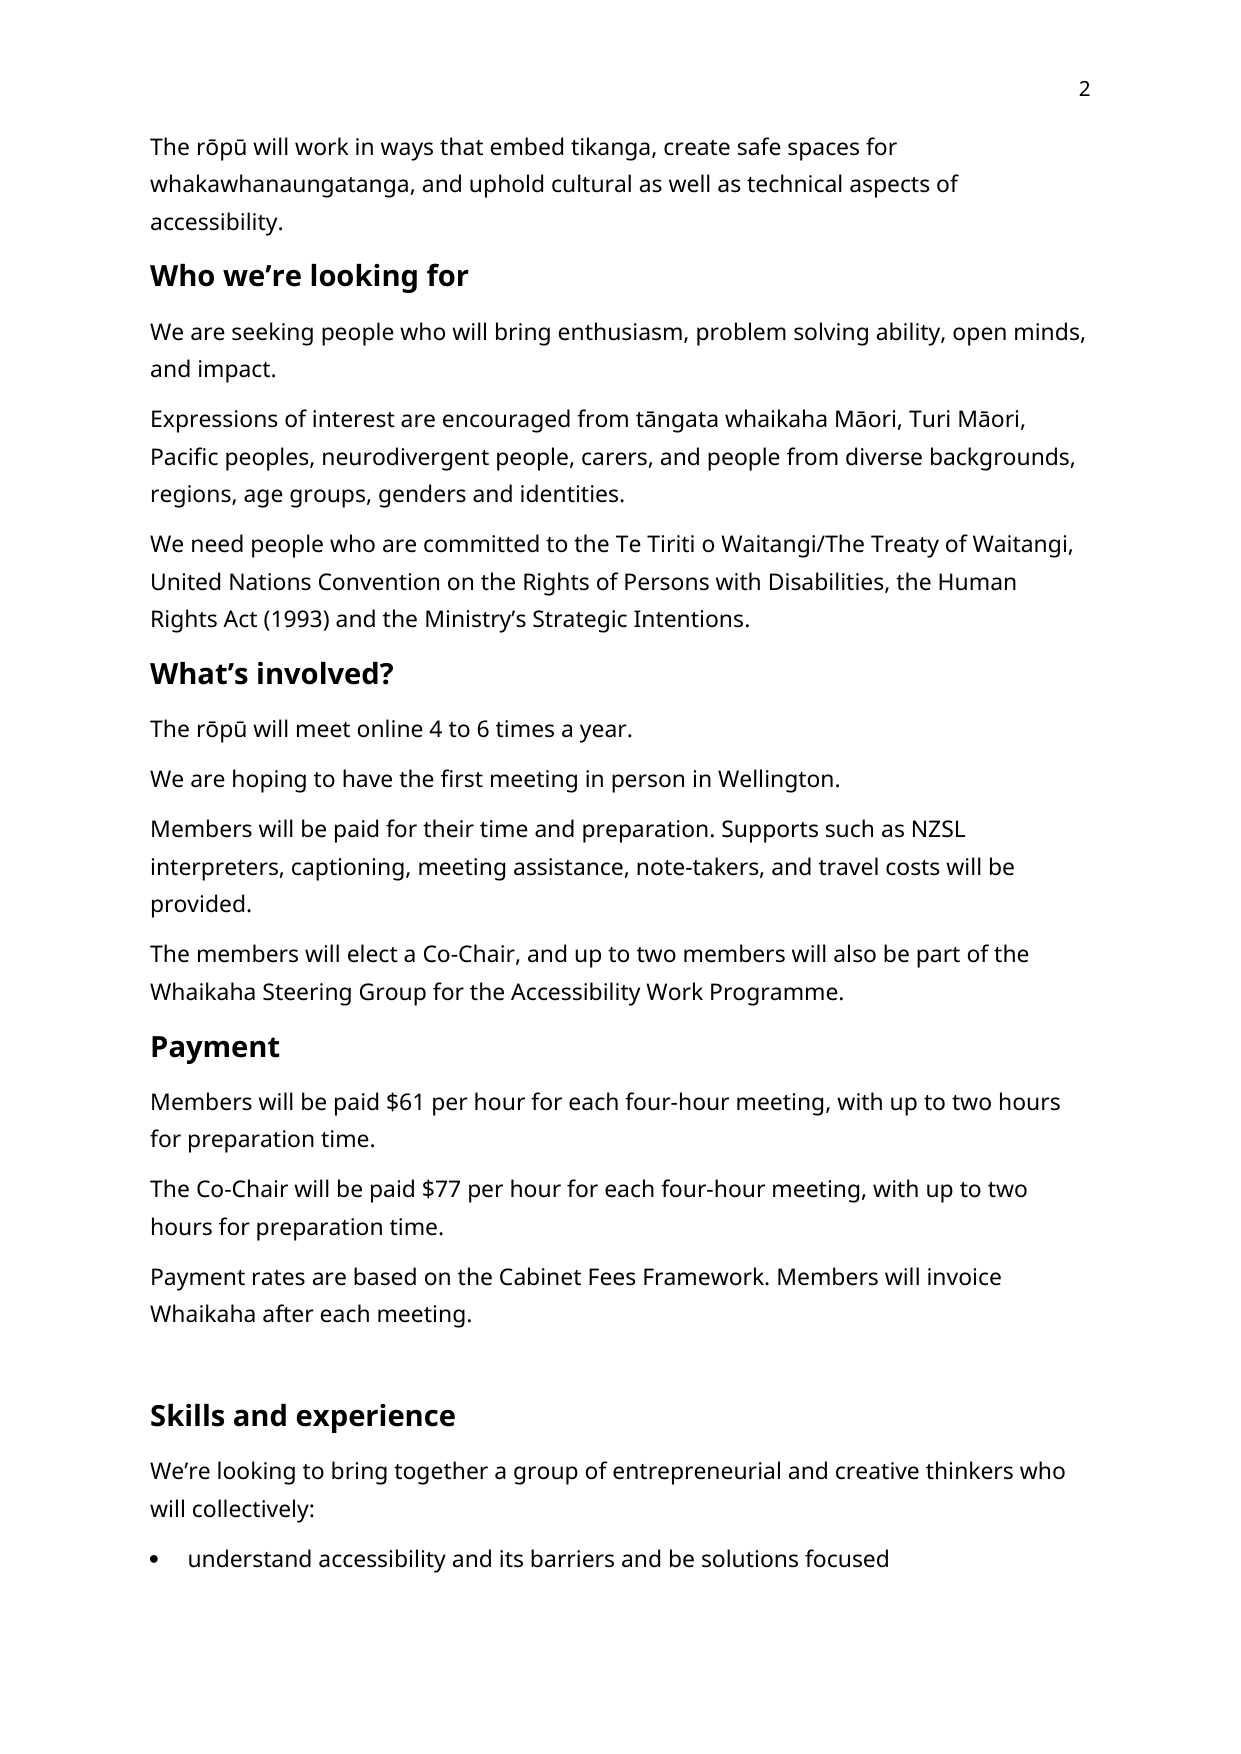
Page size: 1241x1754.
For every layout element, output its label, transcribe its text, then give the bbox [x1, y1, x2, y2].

list understand accessibility and its barriers and be solutions focused [150, 1543, 1090, 1574]
subtitle Payment [150, 1026, 1090, 1066]
text We’re looking to bring together a group of entrepreneurial and creative thinkers who will collectively: [150, 1455, 1090, 1524]
text We are seeking people who will bring enthusiasm, problem solving ability, open minds, and impact. [150, 316, 1090, 384]
text The Co-Chair will be paid $77 per hour for each four-hour meeting, with up to two hours for preparation time. [150, 1173, 1090, 1242]
text Members will be paid for their time and preparation. Supports such as NZSL interpreters, captioning, meeting assistance, note-takers, and travel costs will be provided. [150, 813, 1090, 919]
text The members will elect a Co-Chair, and up to two members will also be part of the Whaikaha Steering Group for the Accessibility Work Programme. [150, 938, 1090, 1007]
text The rōpū will meet online 4 to 6 times a year. [150, 713, 1090, 744]
subtitle Skills and experience [150, 1395, 1090, 1435]
text Payment rates are based on the Cabinet Fees Framework. Members will invoice Whaikaha after each meeting. [150, 1261, 1090, 1330]
subtitle Who we’re looking for [150, 256, 1090, 295]
text Expressions of interest are encouraged from tāngata whaikaha Māori, Turi Māori, Pacific peoples, neurodivergent people, carers, and people from diverse backgrounds, regions, age groups, genders and identities. [150, 403, 1090, 509]
text The rōpū will work in ways that embed tikanga, create safe spaces for whakawhanaungatanga, and uphold cultural as well as technical aspects of accessibility. [150, 131, 1090, 237]
subtitle What’s involved? [150, 653, 1090, 693]
text Members will be paid $61 per hour for each four-hour meeting, with up to two hours for preparation time. [150, 1086, 1090, 1155]
text We are hoping to have the first meeting in person in Wellington. [150, 763, 1090, 794]
text We need people who are committed to the Te Tiriti o Waitangi/The Treaty of Waitangi, United Nations Convention on the Rights of Persons with Disabilities, the Human Rights Act (1993) and the Ministry’s Strategic Intentions. [150, 528, 1090, 634]
